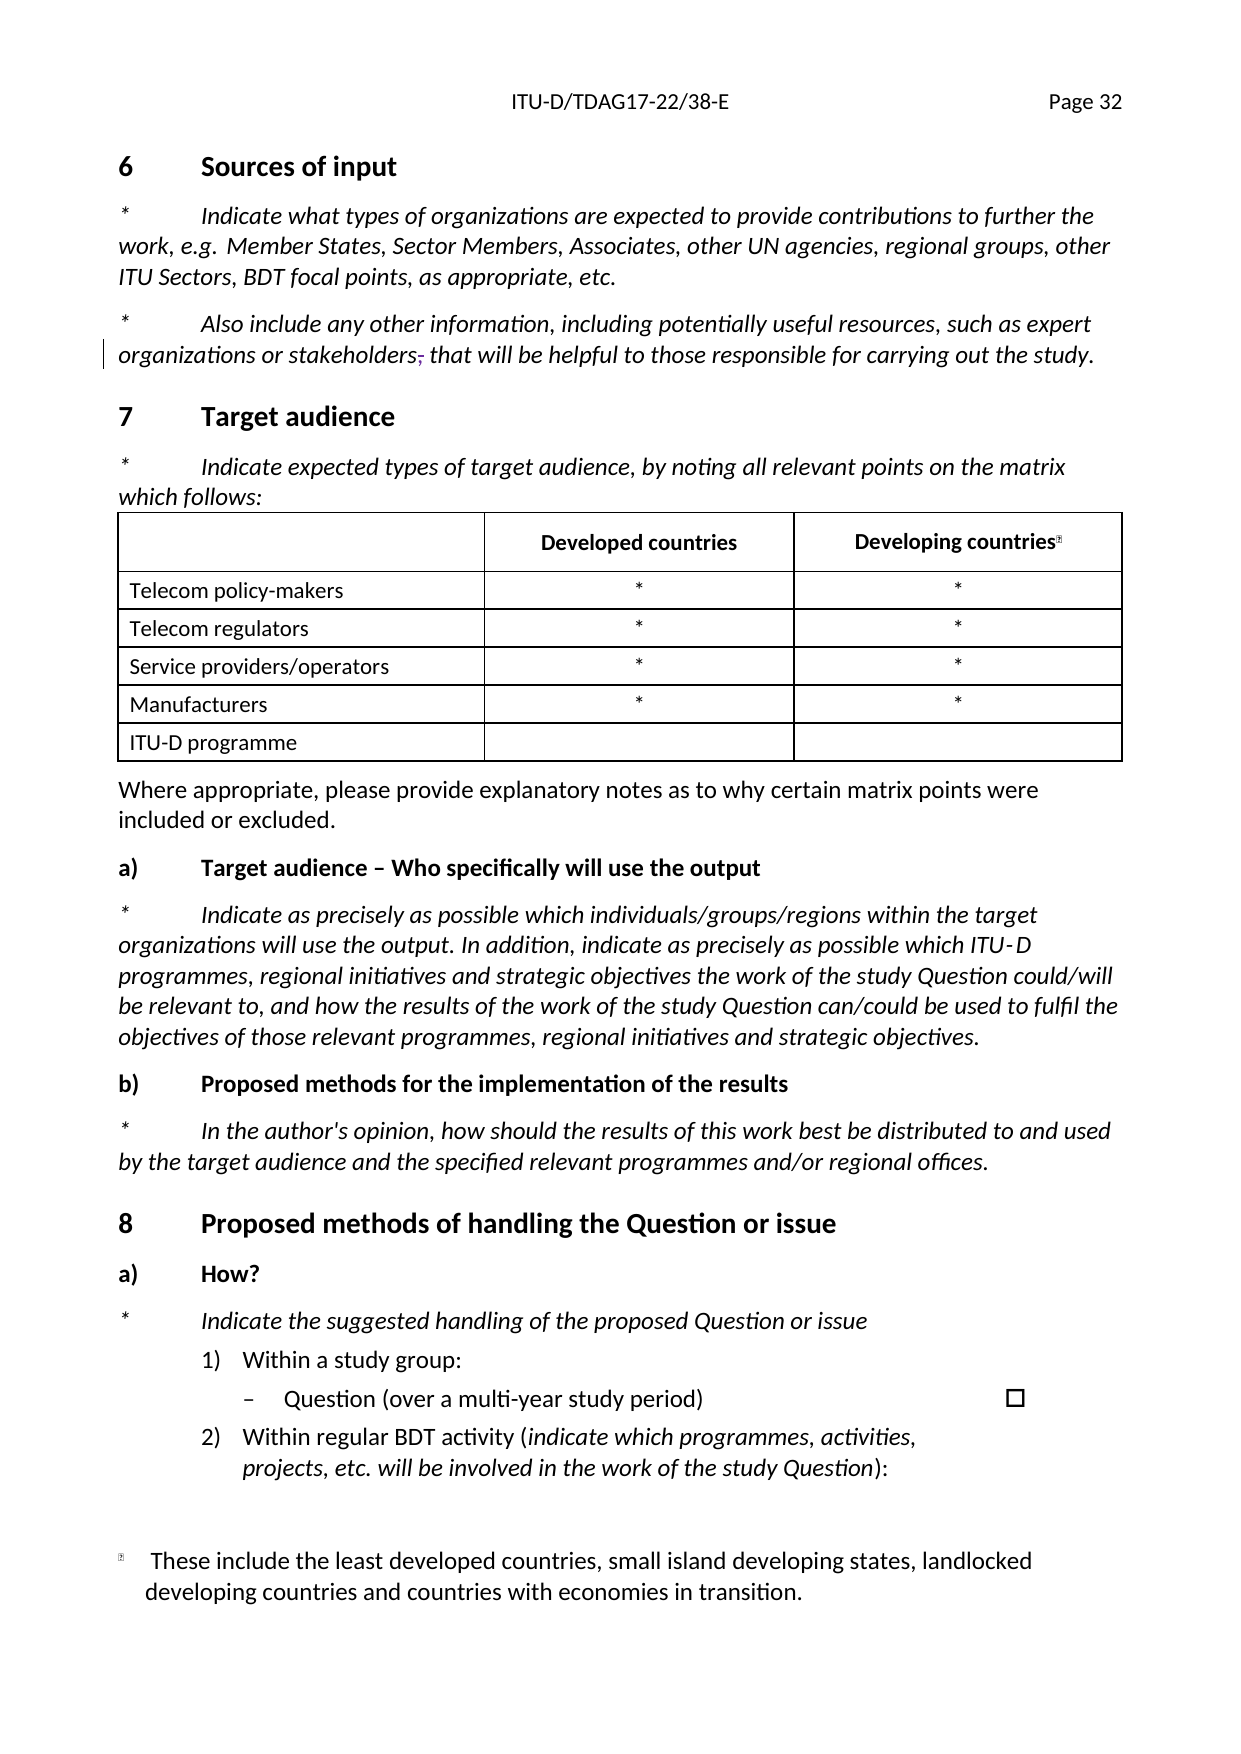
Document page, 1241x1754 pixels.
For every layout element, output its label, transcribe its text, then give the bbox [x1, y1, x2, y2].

table_cell * [795, 572, 1121, 608]
table_header Developed countries [485, 513, 793, 571]
table_cell Manufacturers [119, 686, 484, 722]
table_cell * [795, 686, 1121, 722]
table_cell Telecom regulators [119, 610, 484, 646]
table_cell * [485, 686, 793, 722]
table_cell [485, 724, 793, 760]
subtitle a) How? [118, 1258, 1122, 1288]
subtitle * Also include any other information, including potentially useful resources, such as expert organizations or stakeholders that will be helpful to those responsible for carrying out the study. [118, 308, 1122, 369]
table_cell * [795, 610, 1121, 646]
table_cell [795, 724, 1121, 760]
table_cell * [485, 572, 793, 608]
table_cell Service providers/operators [119, 648, 484, 684]
subtitle 8 Proposed methods of handling the Question or issue [118, 1206, 1122, 1241]
text 1) Within a study group: [201, 1344, 1122, 1374]
table_cell * [795, 648, 1121, 684]
text – Question (over a multi-year study period) [242, 1383, 1122, 1413]
table_cell * [485, 610, 793, 646]
subtitle 7 Target audience [118, 398, 1122, 434]
subtitle b) Proposed methods for the implementation of the results [118, 1068, 1122, 1099]
table_header Developing countries [795, 513, 1121, 571]
subtitle * Indicate expected types of target audience, by noting all relevant points on the matrix which follows: [118, 451, 1122, 512]
subtitle 6 Sources of input [118, 148, 1122, 183]
table_cell Telecom policy-makers [119, 572, 484, 608]
subtitle * Indicate what types of organizations are expected to provide contributions to further the work, e.g. Member States, Sector Members, Associates, other UN agencies, regional groups, other ITU Sectors, BDT focal points, as appropriate, etc. [118, 200, 1122, 292]
table_header [119, 513, 484, 571]
subtitle * Indicate as precisely as possible which individuals/groups/regions within the target organizations will use the output. In addition, indicate as precisely as possible which ITU-D programmes, regional initiatives and strategic objectives the work of the study Question could/will be relevant to, and how the results of the work of the study Question can/could be used to fulfil the objectives of those relevant programmes, regional initiatives and strategic objectives. [118, 899, 1122, 1051]
subtitle a) Target audience – Who specifically will use the output [118, 852, 1122, 882]
text 2) Within regular BDT activity (indicate which programmes, activities, projects, etc. will be involved in the work of the study Question): [201, 1422, 1122, 1483]
table_cell * [485, 648, 793, 684]
table_cell ITU-D programme [119, 724, 484, 760]
text Where appropriate, please provide explanatory notes as to why certain matrix points were included or excluded. [118, 774, 1122, 835]
subtitle * In the author's opinion, how should the results of this work best be distributed to and used by the target audience and the specified relevant programmes and/or regional offices. [118, 1115, 1122, 1176]
subtitle * Indicate the suggested handling of the proposed Question or issue [118, 1305, 1122, 1336]
